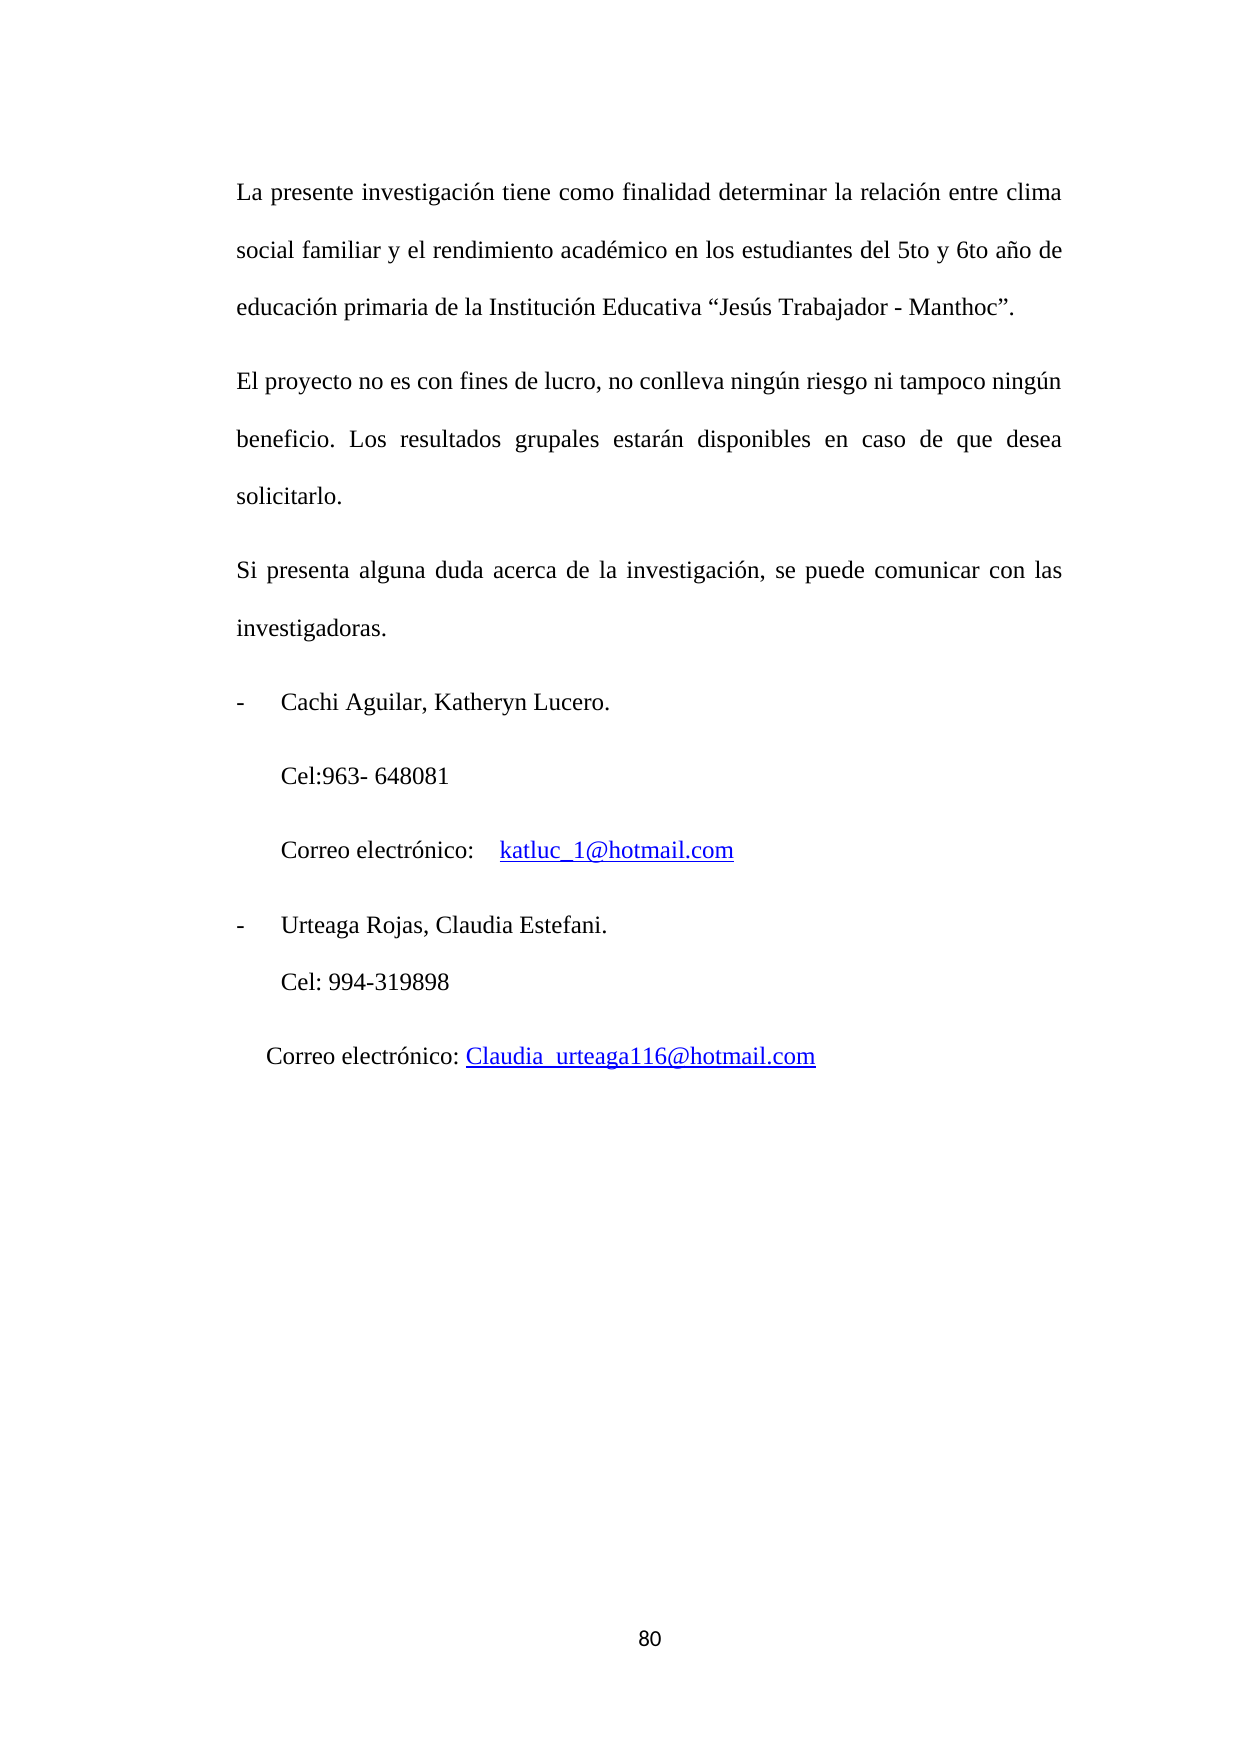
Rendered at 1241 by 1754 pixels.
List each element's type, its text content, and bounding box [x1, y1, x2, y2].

list Cachi Aguilar, Katheryn Lucero. [236, 687, 1063, 716]
text El proyecto no es con fines de lucro, no conlleva ningún riesgo ni tampoco ningún beneficio. Los resultados grupales estarán disponibles en caso de que desea solicitarlo. [236, 366, 1063, 510]
text Si presenta alguna duda acerca de la investigación, se puede comunicar con las investigadoras. [236, 556, 1063, 642]
text Correo electrónico: Claudia_urteaga116@hotmail.com [266, 1041, 1063, 1070]
text Correo electrónico: katluc_1@hotmail.com [236, 836, 1063, 864]
list Urteaga Rojas, Claudia Estefani. [236, 910, 1063, 938]
text La presente investigación tiene como finalidad determinar la relación entre clima social familiar y el rendimiento académico en los estudiantes del 5to y 6to año de educación primaria de la Institución Educativa “Jesús Trabajador - Manthoc”. [236, 177, 1063, 321]
text Cel:963- 648081 [236, 761, 1063, 790]
list Cel: 994-319898 [281, 967, 1063, 996]
